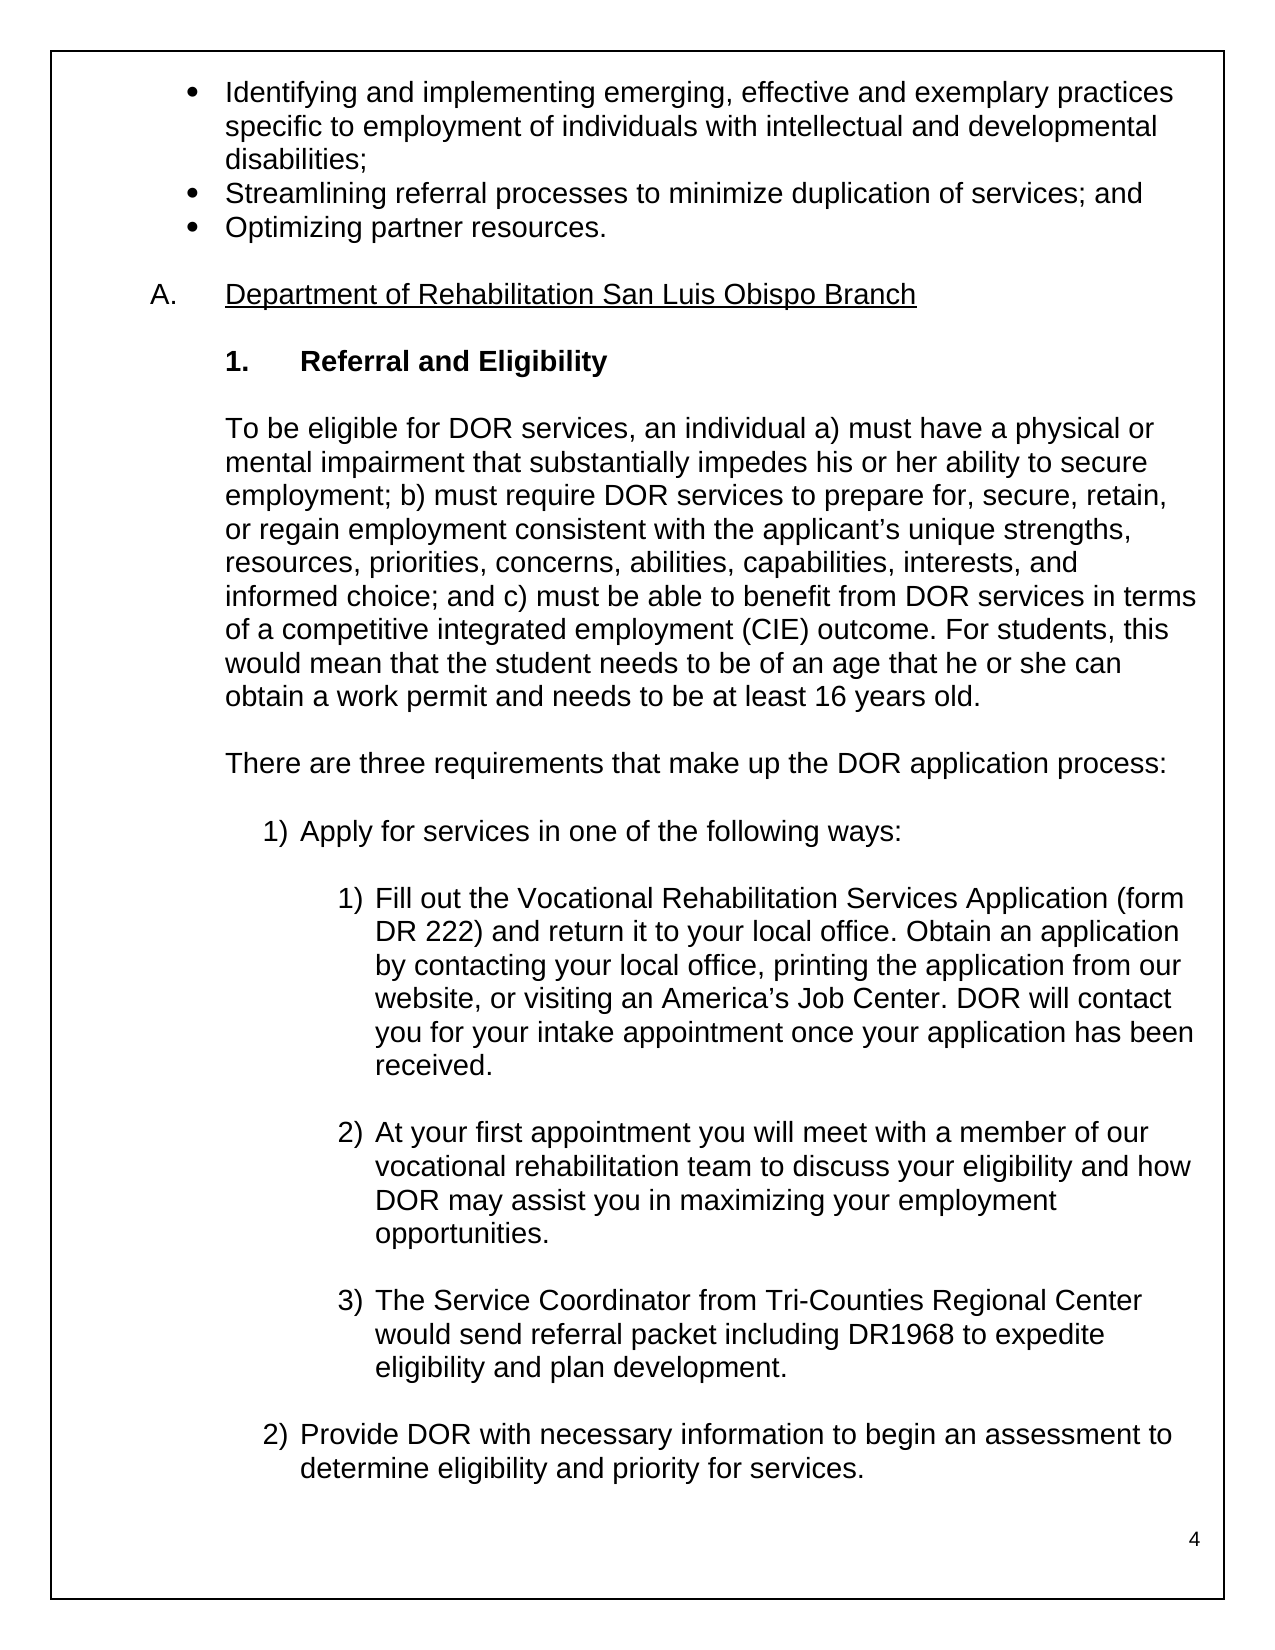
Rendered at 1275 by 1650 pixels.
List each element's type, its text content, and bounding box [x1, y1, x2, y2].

text 1. Referral and Eligibility [225, 344, 1200, 377]
list Optimizing partner resources. [187, 209, 1200, 243]
list Identifying and implementing emerging, effective and exemplary practices specific to employment of individuals with intellectual and developmental disabilities; [187, 75, 1200, 176]
list At your first appointment you will meet with a member of our vocational rehabilitation team to discuss your eligibility and how DOR may assist you in maximizing your employment opportunities. [337, 1115, 1200, 1249]
list Fill out the Vocational Rehabilitation Services Application (form DR 222) and return it to your local office. Obtain an application by contacting your local office, printing the application from our website, or visiting an America’s Job Center. DOR will contact you for your intake appointment once your application has been received. [337, 881, 1200, 1082]
list Apply for services in one of the following ways: [262, 813, 1200, 847]
list Provide DOR with necessary information to begin an assessment to determine eligibility and priority for services. [262, 1417, 1200, 1484]
text A. Department of Rehabilitation San Luis Obispo Branch [150, 277, 1200, 310]
list Streamlining referral processes to minimize duplication of services; and [187, 176, 1200, 209]
text There are three requirements that make up the DOR application process: [225, 746, 1200, 780]
text To be eligible for DOR services, an individual a) must have a physical or mental impairment that substantially impedes his or her ability to secure employment; b) must require DOR services to prepare for, secure, retain, or regain employment consistent with the applicant’s unique strengths, resources, priorities, concerns, abilities, capabilities, interests, and informed choice; and c) must be able to benefit from DOR services in terms of a competitive integrated employment (CIE) outcome. For students, this would mean that the student needs to be of an age that he or she can obtain a work permit and needs to be at least 16 years old. [225, 411, 1200, 713]
list The Service Coordinator from Tri-Counties Regional Center would send referral packet including DR1968 to expedite eligibility and plan development. [337, 1283, 1200, 1384]
